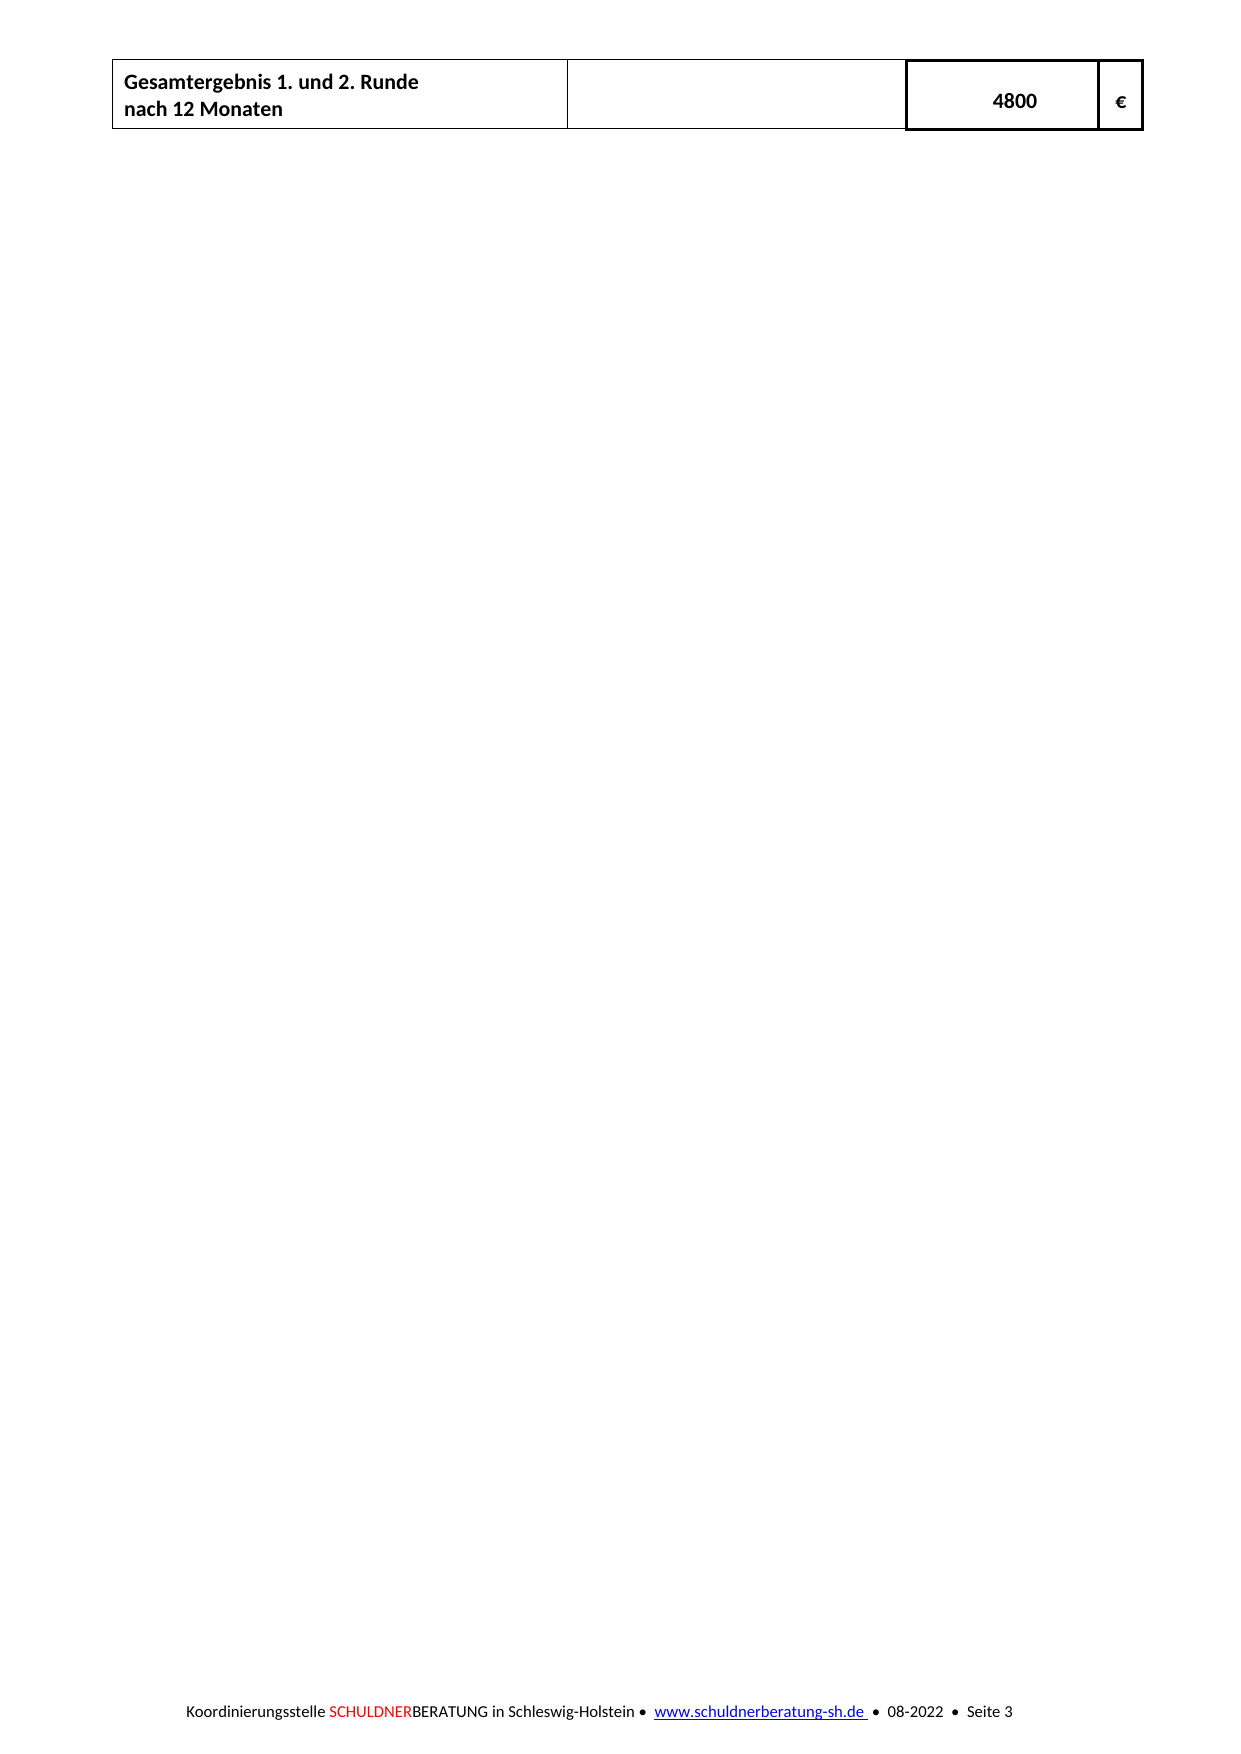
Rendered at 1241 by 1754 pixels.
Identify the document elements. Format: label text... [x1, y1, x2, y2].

table_cell 7800 [908, 62, 1097, 128]
table_cell [568, 60, 905, 128]
table_cell € [1100, 62, 1141, 128]
table_cell Gesamtergebnis 1. und 2. Runde nach 12 Monaten [113, 60, 567, 128]
